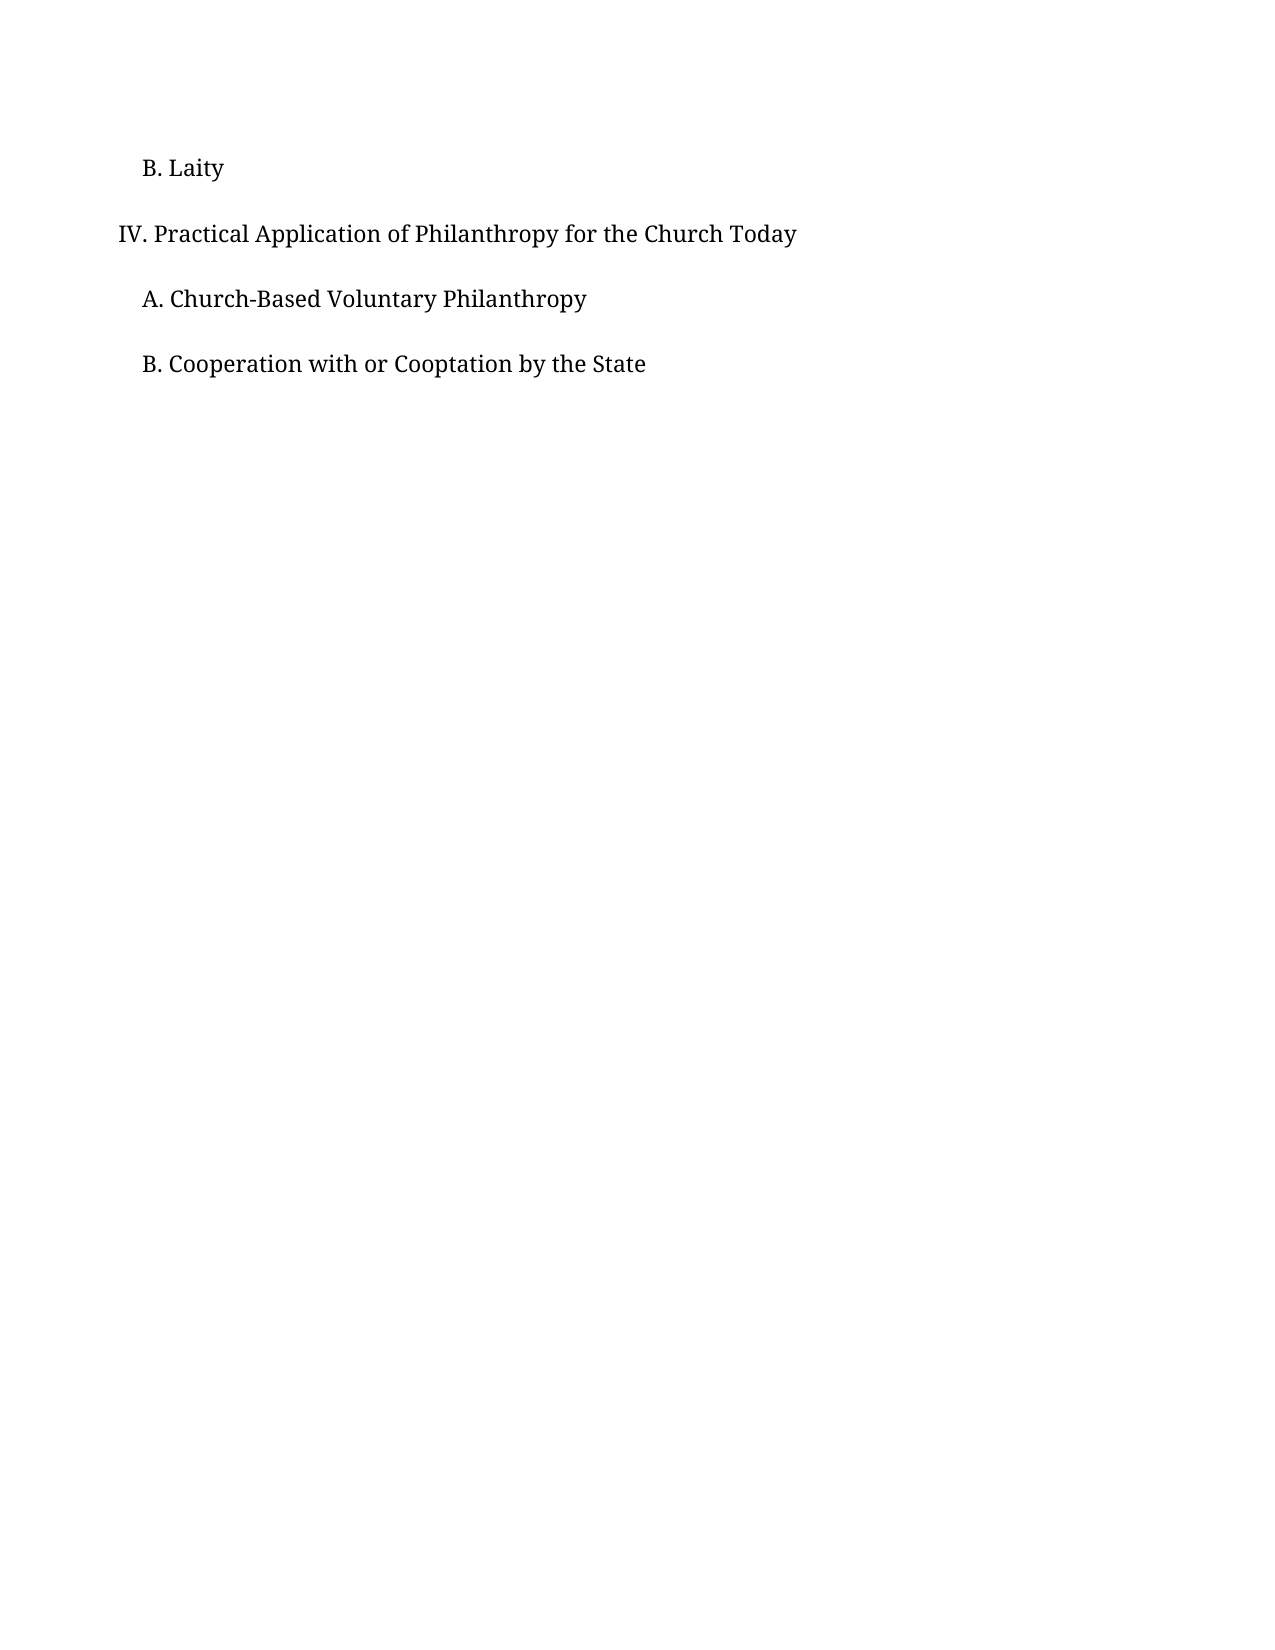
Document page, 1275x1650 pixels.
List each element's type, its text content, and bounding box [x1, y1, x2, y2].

text IV. Practical Application of Philanthropy for the Church Today [118, 217, 1157, 249]
text B. Laity [118, 152, 1157, 183]
text B. Cooperation with or Cooptation by the State [118, 348, 1157, 379]
text A. Church-Based Voluntary Philanthropy [118, 283, 1157, 314]
